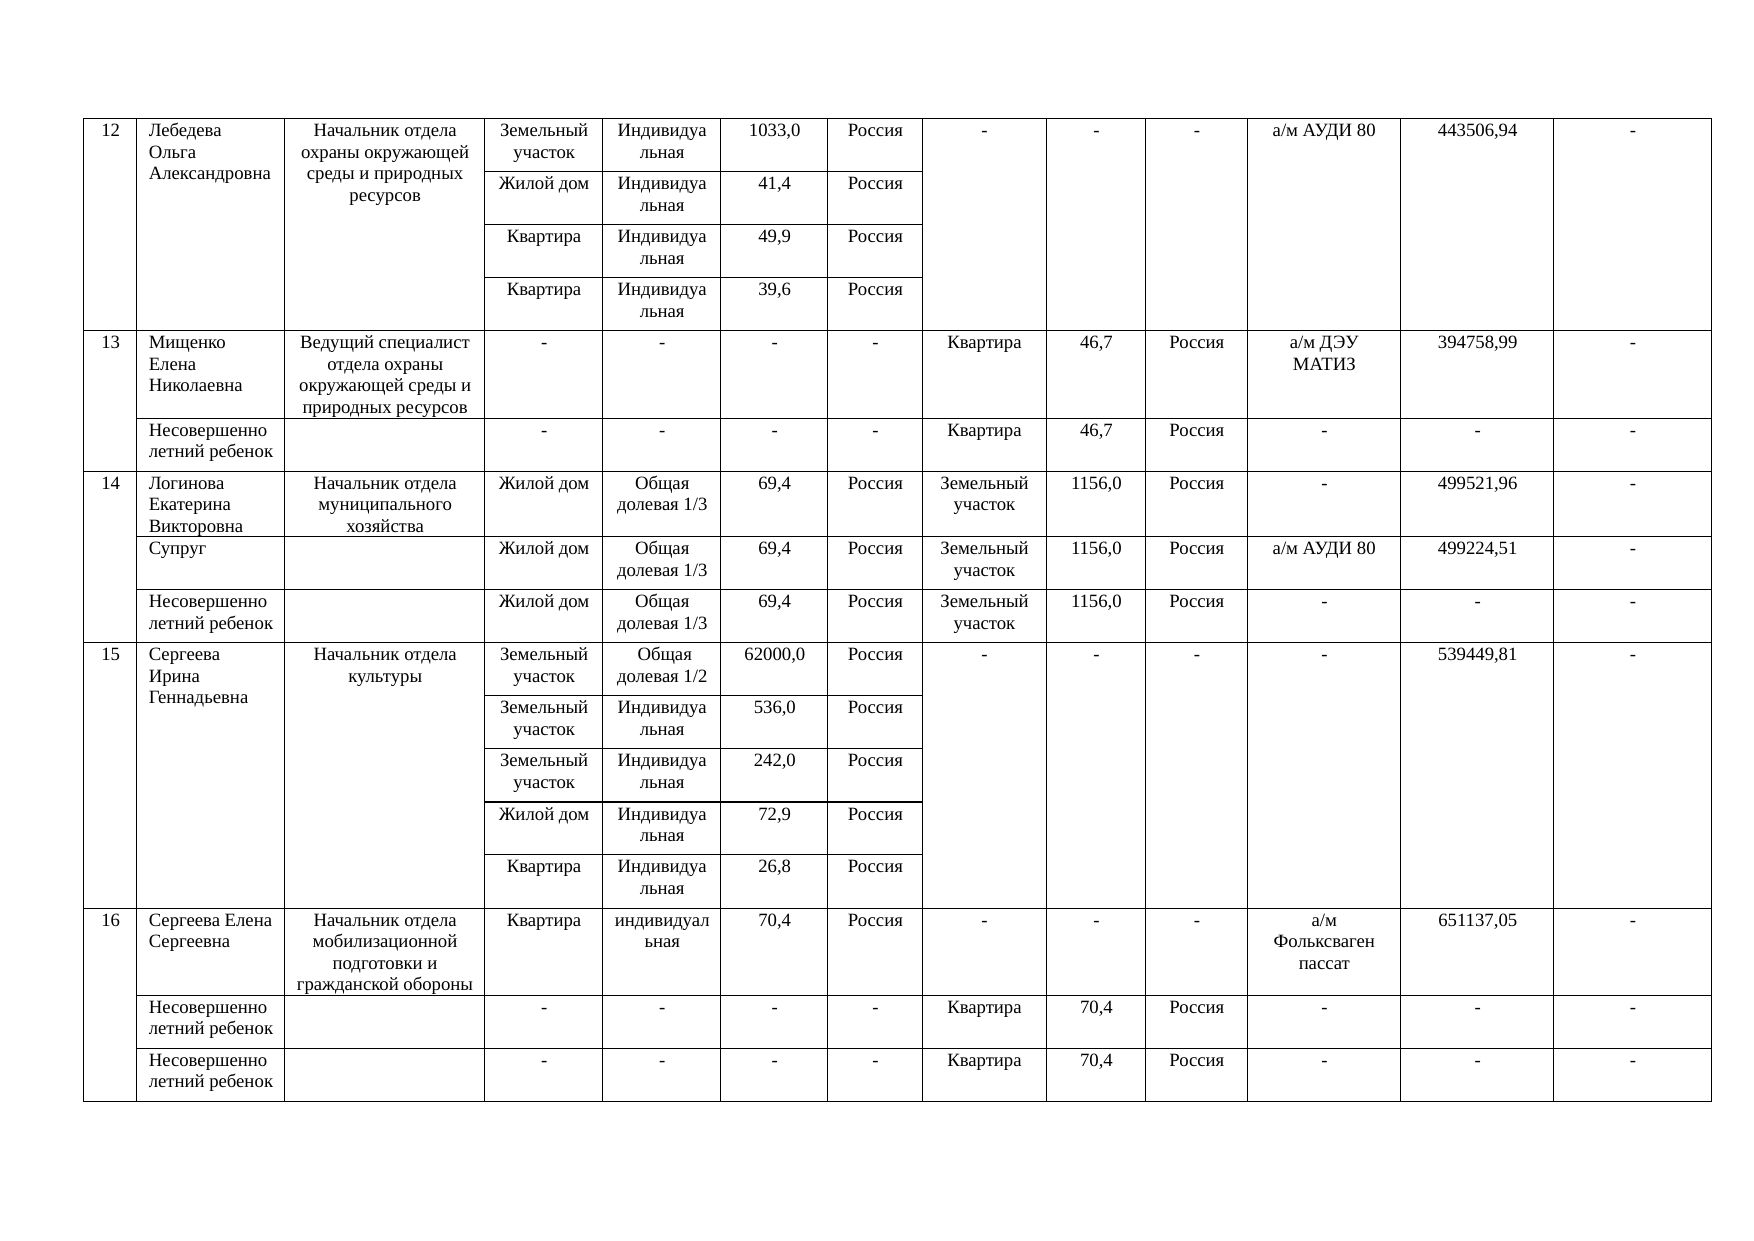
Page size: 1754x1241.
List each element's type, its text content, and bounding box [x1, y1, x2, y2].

table_cell 62000,0 [721, 643, 827, 695]
table_cell 16 [84, 909, 136, 1101]
table_cell - [1554, 643, 1711, 907]
table_cell Квартира [485, 225, 602, 277]
table_cell - [1047, 119, 1145, 330]
table_cell - [923, 119, 1046, 330]
table_cell - [1554, 119, 1711, 330]
table_cell Индивидуальная [603, 172, 720, 224]
table_cell Жилой дом [485, 590, 602, 642]
table_cell Квартира [923, 1049, 1046, 1101]
table_cell Несовершеннолетний ребенок [137, 996, 284, 1048]
table_cell Сергеева Ирина Геннадьевна [137, 643, 284, 907]
table_cell - [1554, 331, 1711, 417]
table_cell Индивидуальная [603, 225, 720, 277]
table_cell Россия [828, 278, 922, 330]
table_cell Земельный участок [485, 696, 602, 748]
table_cell 13 [84, 331, 136, 471]
table_cell 39,6 [721, 278, 827, 330]
table_cell 394758,99 [1401, 331, 1553, 417]
table_cell Несовершеннолетний ребенок [137, 590, 284, 642]
table_cell Земельный участок [485, 119, 602, 171]
table_cell - [721, 996, 827, 1048]
table_cell - [1146, 119, 1247, 330]
table_cell - [1248, 996, 1400, 1048]
table_cell [285, 419, 484, 471]
table_cell Россия [828, 696, 922, 748]
table_cell - [1554, 472, 1711, 536]
table_cell 14 [84, 472, 136, 642]
table_cell Несовершеннолетний ребенок [137, 419, 284, 471]
table_cell индивидуальная [603, 909, 720, 995]
table_cell Россия [1146, 537, 1247, 589]
table_cell Квартира [923, 996, 1046, 1048]
table_cell 651137,05 [1401, 909, 1553, 995]
table_cell - [1047, 643, 1145, 907]
table_cell Индивидуальная [603, 855, 720, 907]
table_cell Россия [1146, 472, 1247, 536]
table_cell - [1047, 909, 1145, 995]
table_cell - [1554, 590, 1711, 642]
table_cell Индивидуальная [603, 803, 720, 854]
table_cell Россия [828, 537, 922, 589]
table_cell 499521,96 [1401, 472, 1553, 536]
table_cell - [828, 996, 922, 1048]
table_cell Логинова Екатерина Викторовна [137, 472, 284, 536]
table_cell а/м АУДИ 80 [1248, 119, 1400, 330]
table_cell Россия [1146, 590, 1247, 642]
table_cell 70,4 [1047, 1049, 1145, 1101]
table_cell Жилой дом [485, 537, 602, 589]
table_cell Жилой дом [485, 472, 602, 536]
table_cell - [603, 419, 720, 471]
table_cell Земельный участок [923, 537, 1046, 589]
table_cell - [603, 1049, 720, 1101]
table_cell - [1401, 996, 1553, 1048]
table_cell - [1554, 1049, 1711, 1101]
table_cell Общая долевая 1/3 [603, 590, 720, 642]
table_cell Квартира [923, 331, 1046, 417]
table_cell [285, 1049, 484, 1101]
table_cell Индивидуальная [603, 278, 720, 330]
table_cell Лебедева Ольга Александровна [137, 119, 284, 330]
table_cell - [1554, 909, 1711, 995]
table_cell Супруг [137, 537, 284, 589]
table_cell - [1248, 472, 1400, 536]
table_cell Мищенко Елена Николаевна [137, 331, 284, 417]
table_cell 1156,0 [1047, 537, 1145, 589]
table_cell 536,0 [721, 696, 827, 748]
table_cell Россия [828, 172, 922, 224]
table_cell Россия [828, 803, 922, 854]
table_cell 69,4 [721, 537, 827, 589]
table_cell Россия [828, 472, 922, 536]
table_cell - [721, 1049, 827, 1101]
table_cell 539449,81 [1401, 643, 1553, 907]
table_cell Жилой дом [485, 172, 602, 224]
table_cell Квартира [485, 278, 602, 330]
table_cell Россия [828, 225, 922, 277]
table_cell Земельный участок [923, 472, 1046, 536]
table_cell Общая долевая 1/3 [603, 537, 720, 589]
table_cell - [485, 331, 602, 417]
table_cell - [485, 996, 602, 1048]
table_cell [285, 590, 484, 642]
table_cell а/м Фольксваген пассат [1248, 909, 1400, 995]
table_cell - [1248, 643, 1400, 907]
table_cell Квартира [923, 419, 1046, 471]
table_cell - [828, 419, 922, 471]
table_cell 72,9 [721, 803, 827, 854]
table_cell Несовершеннолетний ребенок [137, 1049, 284, 1101]
table_cell Россия [828, 855, 922, 907]
table_cell 1156,0 [1047, 472, 1145, 536]
table_cell - [1554, 996, 1711, 1048]
table_cell - [485, 419, 602, 471]
table_cell Индивидуальная [603, 696, 720, 748]
table_cell - [1146, 909, 1247, 995]
table_cell - [1248, 1049, 1400, 1101]
table_cell Россия [1146, 1049, 1247, 1101]
table_cell - [1146, 643, 1247, 907]
table_cell [285, 996, 484, 1048]
table_cell 443506,94 [1401, 119, 1553, 330]
table_cell - [923, 643, 1046, 907]
table_cell Общая долевая 1/2 [603, 643, 720, 695]
table_cell Россия [1146, 331, 1247, 417]
table_cell 242,0 [721, 749, 827, 801]
table_cell Земельный участок [923, 590, 1046, 642]
table_cell - [1554, 537, 1711, 589]
table_cell - [1401, 590, 1553, 642]
table_cell 46,7 [1047, 419, 1145, 471]
table_cell Общая долевая 1/3 [603, 472, 720, 536]
table_cell - [603, 331, 720, 417]
table_cell Россия [1146, 996, 1247, 1048]
table_cell - [1401, 1049, 1553, 1101]
table_cell 41,4 [721, 172, 827, 224]
table_cell Сергеева Елена Сергеевна [137, 909, 284, 995]
table_cell Россия [828, 119, 922, 171]
table_cell Квартира [485, 909, 602, 995]
table_cell 49,9 [721, 225, 827, 277]
table_cell Ведущий специалист отдела охраны окружающей среды и природных ресурсов [285, 331, 484, 417]
table_cell Земельный участок [485, 643, 602, 695]
table_cell Квартира [485, 855, 602, 907]
table_cell Россия [828, 749, 922, 801]
table_cell Индивидуальная [603, 119, 720, 171]
table_cell - [1248, 419, 1400, 471]
table_cell Жилой дом [485, 803, 602, 854]
table_cell Начальник отдела мобилизационной подготовки и гражданской обороны [285, 909, 484, 995]
table_cell - [485, 1049, 602, 1101]
table_cell а/м АУДИ 80 [1248, 537, 1400, 589]
table_cell - [721, 419, 827, 471]
table_cell - [828, 1049, 922, 1101]
table_cell 499224,51 [1401, 537, 1553, 589]
table_cell Россия [1146, 419, 1247, 471]
table_cell Россия [828, 590, 922, 642]
table_cell Индивидуальная [603, 749, 720, 801]
table_cell 1156,0 [1047, 590, 1145, 642]
table_cell 12 [84, 119, 136, 330]
table_cell Начальник отдела культуры [285, 643, 484, 907]
table_cell 70,4 [721, 909, 827, 995]
table_cell Начальник отдела муниципального хозяйства [285, 472, 484, 536]
table_cell 15 [84, 643, 136, 907]
table_cell Россия [828, 909, 922, 995]
table_cell Земельный участок [485, 749, 602, 801]
table_cell - [828, 331, 922, 417]
table_cell - [603, 996, 720, 1048]
table_cell - [721, 331, 827, 417]
table_cell 46,7 [1047, 331, 1145, 417]
table_cell 70,4 [1047, 996, 1145, 1048]
table_cell а/м ДЭУ МАТИЗ [1248, 331, 1400, 417]
table_cell 1033,0 [721, 119, 827, 171]
table_cell 69,4 [721, 590, 827, 642]
table_cell [285, 537, 484, 589]
table_cell 69,4 [721, 472, 827, 536]
table_cell - [1248, 590, 1400, 642]
table_cell 26,8 [721, 855, 827, 907]
table_cell Россия [828, 643, 922, 695]
table_cell Начальник отдела охраны окружающей среды и природных ресурсов [285, 119, 484, 330]
table_cell - [923, 909, 1046, 995]
table_cell - [1401, 419, 1553, 471]
table_cell - [1554, 419, 1711, 471]
